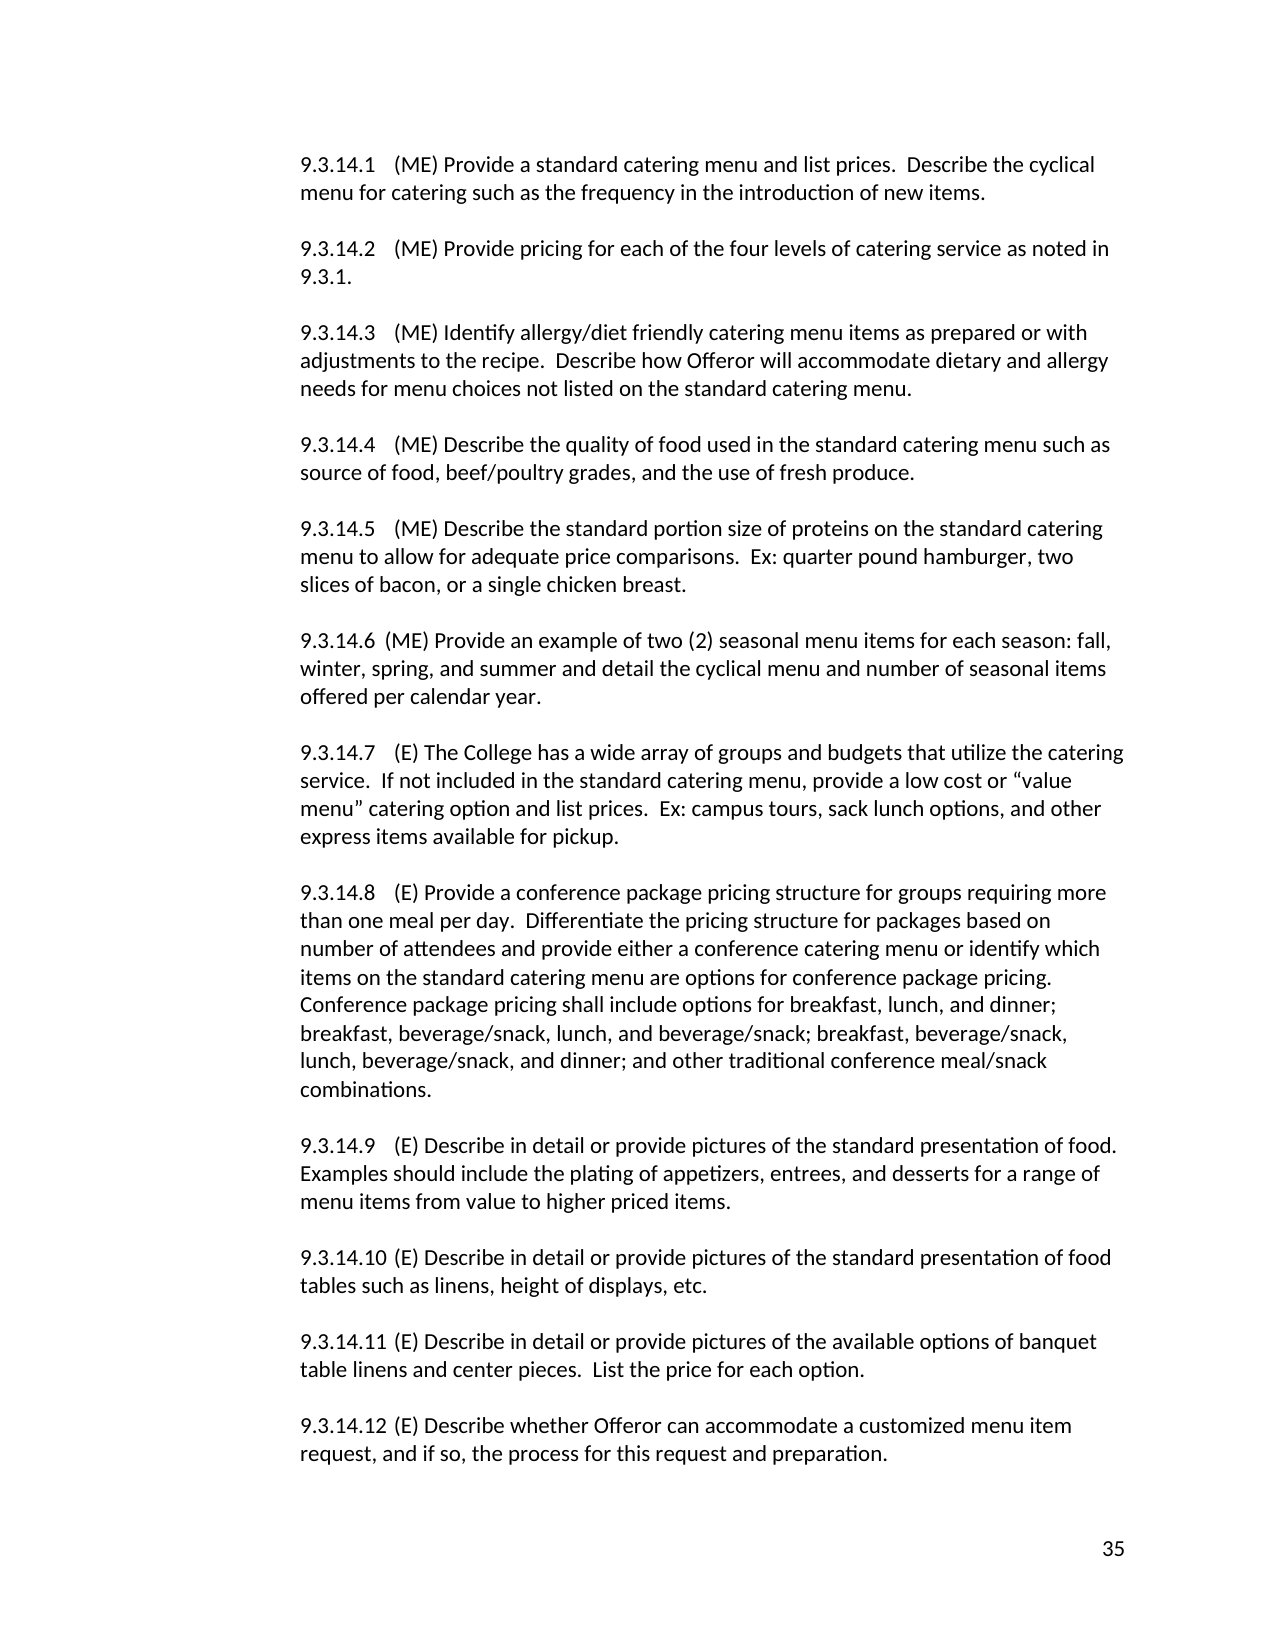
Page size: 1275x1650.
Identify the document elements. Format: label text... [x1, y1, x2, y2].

subtitle (E) The College has a wide array of groups and budgets that utilize the catering service. If not included in the standard catering menu, provide a low cost or “value menu” catering option and list prices. Ex: campus tours, sack lunch options, and other express items available for pickup. [300, 738, 1125, 851]
subtitle (E) Describe in detail or provide pictures of the available options of banquet table linens and center pieces. List the price for each option. [300, 1327, 1125, 1383]
subtitle (ME) Describe the quality of food used in the standard catering menu such as source of food, beef/poultry grades, and the use of fresh produce. [300, 430, 1125, 486]
subtitle (ME) Identify allergy/diet friendly catering menu items as prepared or with adjustments to the recipe. Describe how Offeror will accommodate dietary and allergy needs for menu choices not listed on the standard catering menu. [300, 318, 1125, 402]
subtitle (ME) Describe the standard portion size of proteins on the standard catering menu to allow for adequate price comparisons. Ex: quarter pound hamburger, two slices of bacon, or a single chicken breast. [300, 514, 1125, 598]
subtitle (ME) Provide an example of two (2) seasonal menu items for each season: fall, winter, spring, and summer and detail the cyclical menu and number of seasonal items offered per calendar year. [300, 626, 1125, 710]
subtitle (E) Provide a conference package pricing structure for groups requiring more than one meal per day. Differentiate the pricing structure for packages based on number of attendees and provide either a conference catering menu or identify which items on the standard catering menu are options for conference package pricing. Conference package pricing shall include options for breakfast, lunch, and dinner; breakfast, beverage/snack, lunch, and beverage/snack; breakfast, beverage/snack, lunch, beverage/snack, and dinner; and other traditional conference meal/snack combinations. [300, 878, 1125, 1103]
subtitle (ME) Provide pricing for each of the four levels of catering service as noted in 9.3.1. [300, 234, 1125, 290]
subtitle 9.3.14.1 (ME) Provide a standard catering menu and list prices. Describe the cyclical menu for catering such as the frequency in the introduction of new items. [300, 150, 1125, 206]
subtitle (E) Describe in detail or provide pictures of the standard presentation of food tables such as linens, height of displays, etc. [300, 1243, 1125, 1299]
subtitle (E) Describe whether Offeror can accommodate a customized menu item request, and if so, the process for this request and preparation. [300, 1411, 1125, 1467]
subtitle (E) Describe in detail or provide pictures of the standard presentation of food. Examples should include the plating of appetizers, entrees, and desserts for a range of menu items from value to higher priced items. [300, 1131, 1125, 1215]
